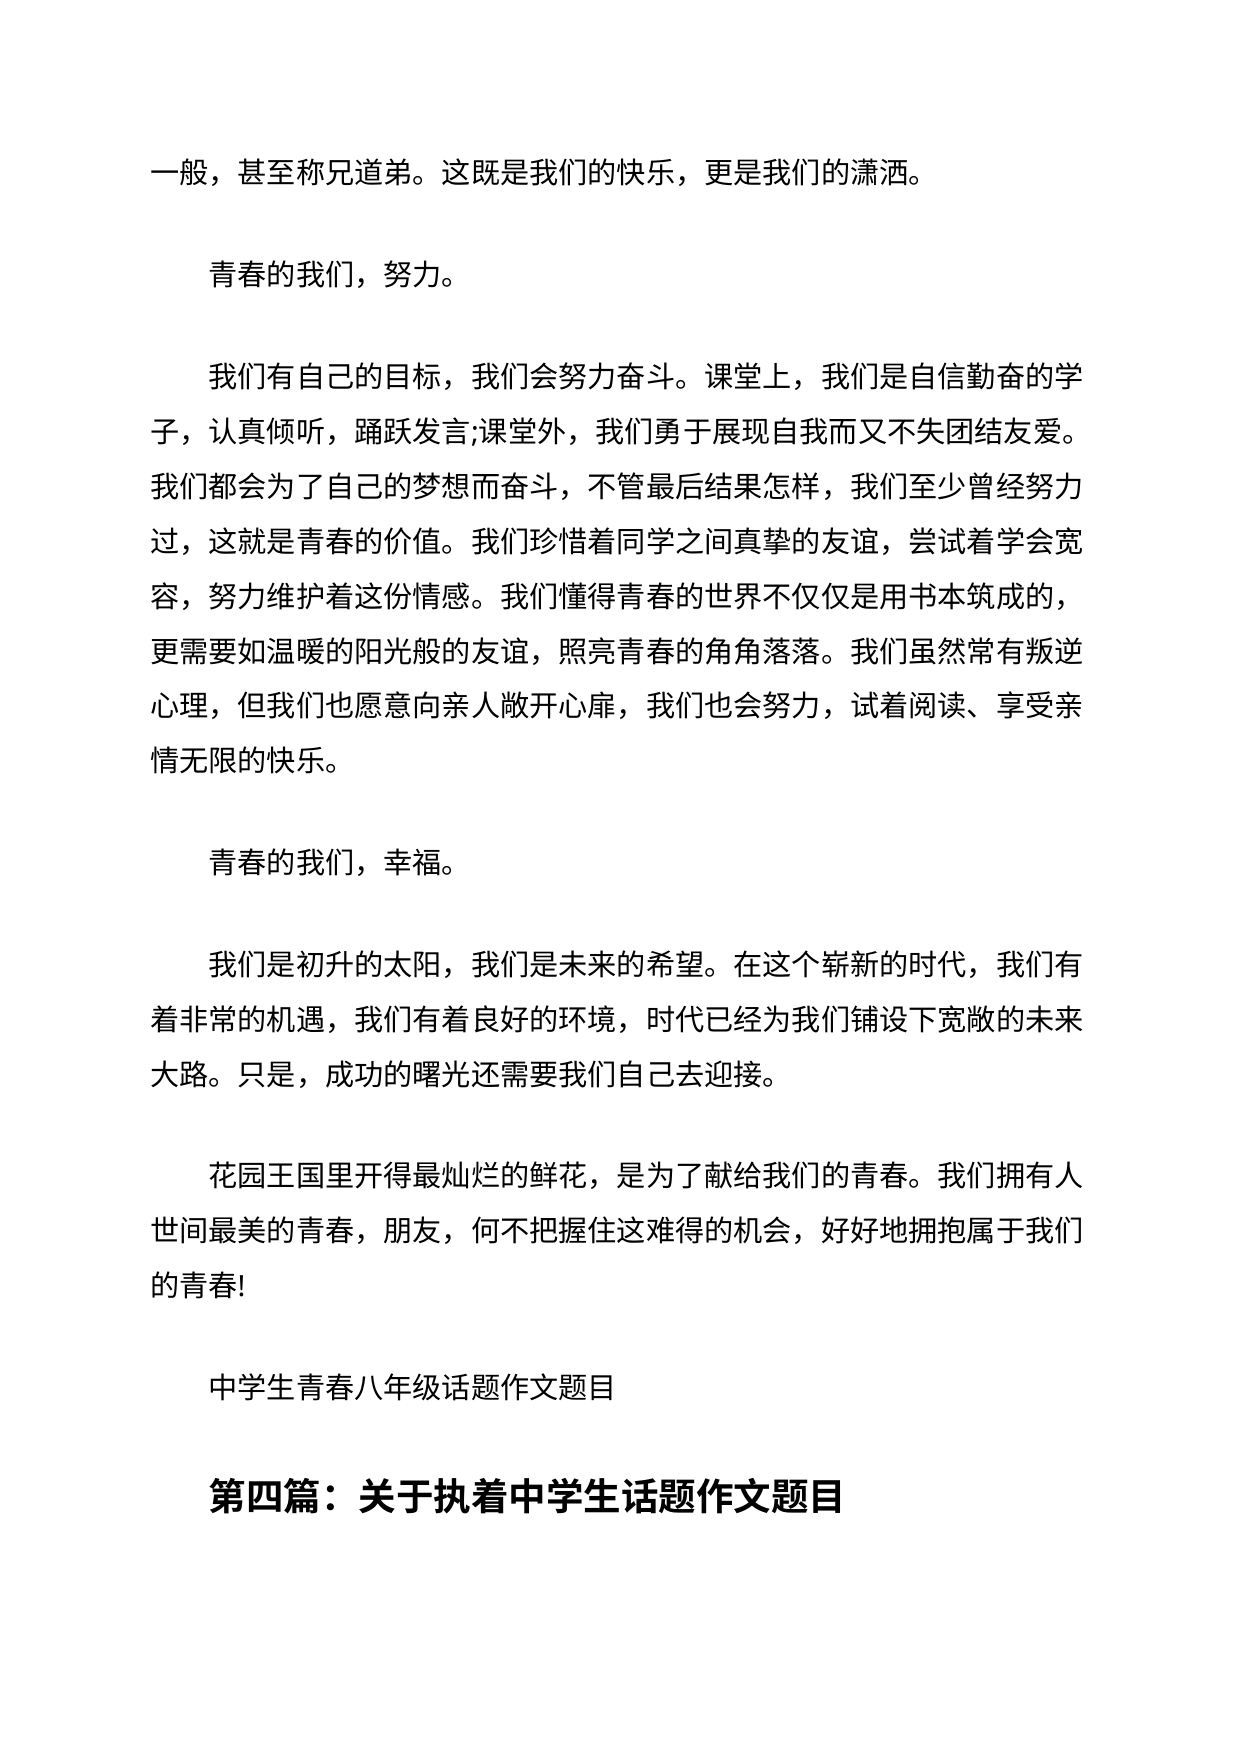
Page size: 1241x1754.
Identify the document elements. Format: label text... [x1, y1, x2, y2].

text 第四篇：关于执着中学生话题作文题目 [150, 1467, 1090, 1521]
text 我们是初升的太阳，我们是未来的希望。在这个崭新的时代，我们有着非常的机遇，我们有着良好的环境，时代已经为我们铺设下宽敞的未来大路。只是，成功的曙光还需要我们自己去迎接。 [150, 941, 1090, 1093]
text 青春的我们，幸福。 [150, 840, 1090, 882]
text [150, 150, 1090, 192]
text 我们有自己的目标，我们会努力奋斗。课堂上，我们是自信勤奋的学子，认真倾听，踊跃发言;课堂外，我们勇于展现自我而又不失团结友爱。我们都会为了自己的梦想而奋斗，不管最后结果怎样，我们至少曾经努力过，这就是青春的价值。我们珍惜着同学之间真挚的友谊，尝试着学会宽容，努力维护着这份情感。我们懂得青春的世界不仅仅是用书本筑成的，更需要如温暖的阳光般的友谊，照亮青春的角角落落。我们虽然常有叛逆心理，但我们也愿意向亲人敞开心扉，我们也会努力，试着阅读、享受亲情无限的快乐。 [150, 353, 1090, 780]
text 花园王国里开得最灿烂的鲜花，是为了献给我们的青春。我们拥有人世间最美的青春，朋友，何不把握住这难得的机会，好好地拥抱属于我们的青春! [150, 1153, 1090, 1305]
text 青春的我们，努力。 [150, 252, 1090, 294]
text 中学生青春八年级话题作文题目 [150, 1365, 1090, 1407]
